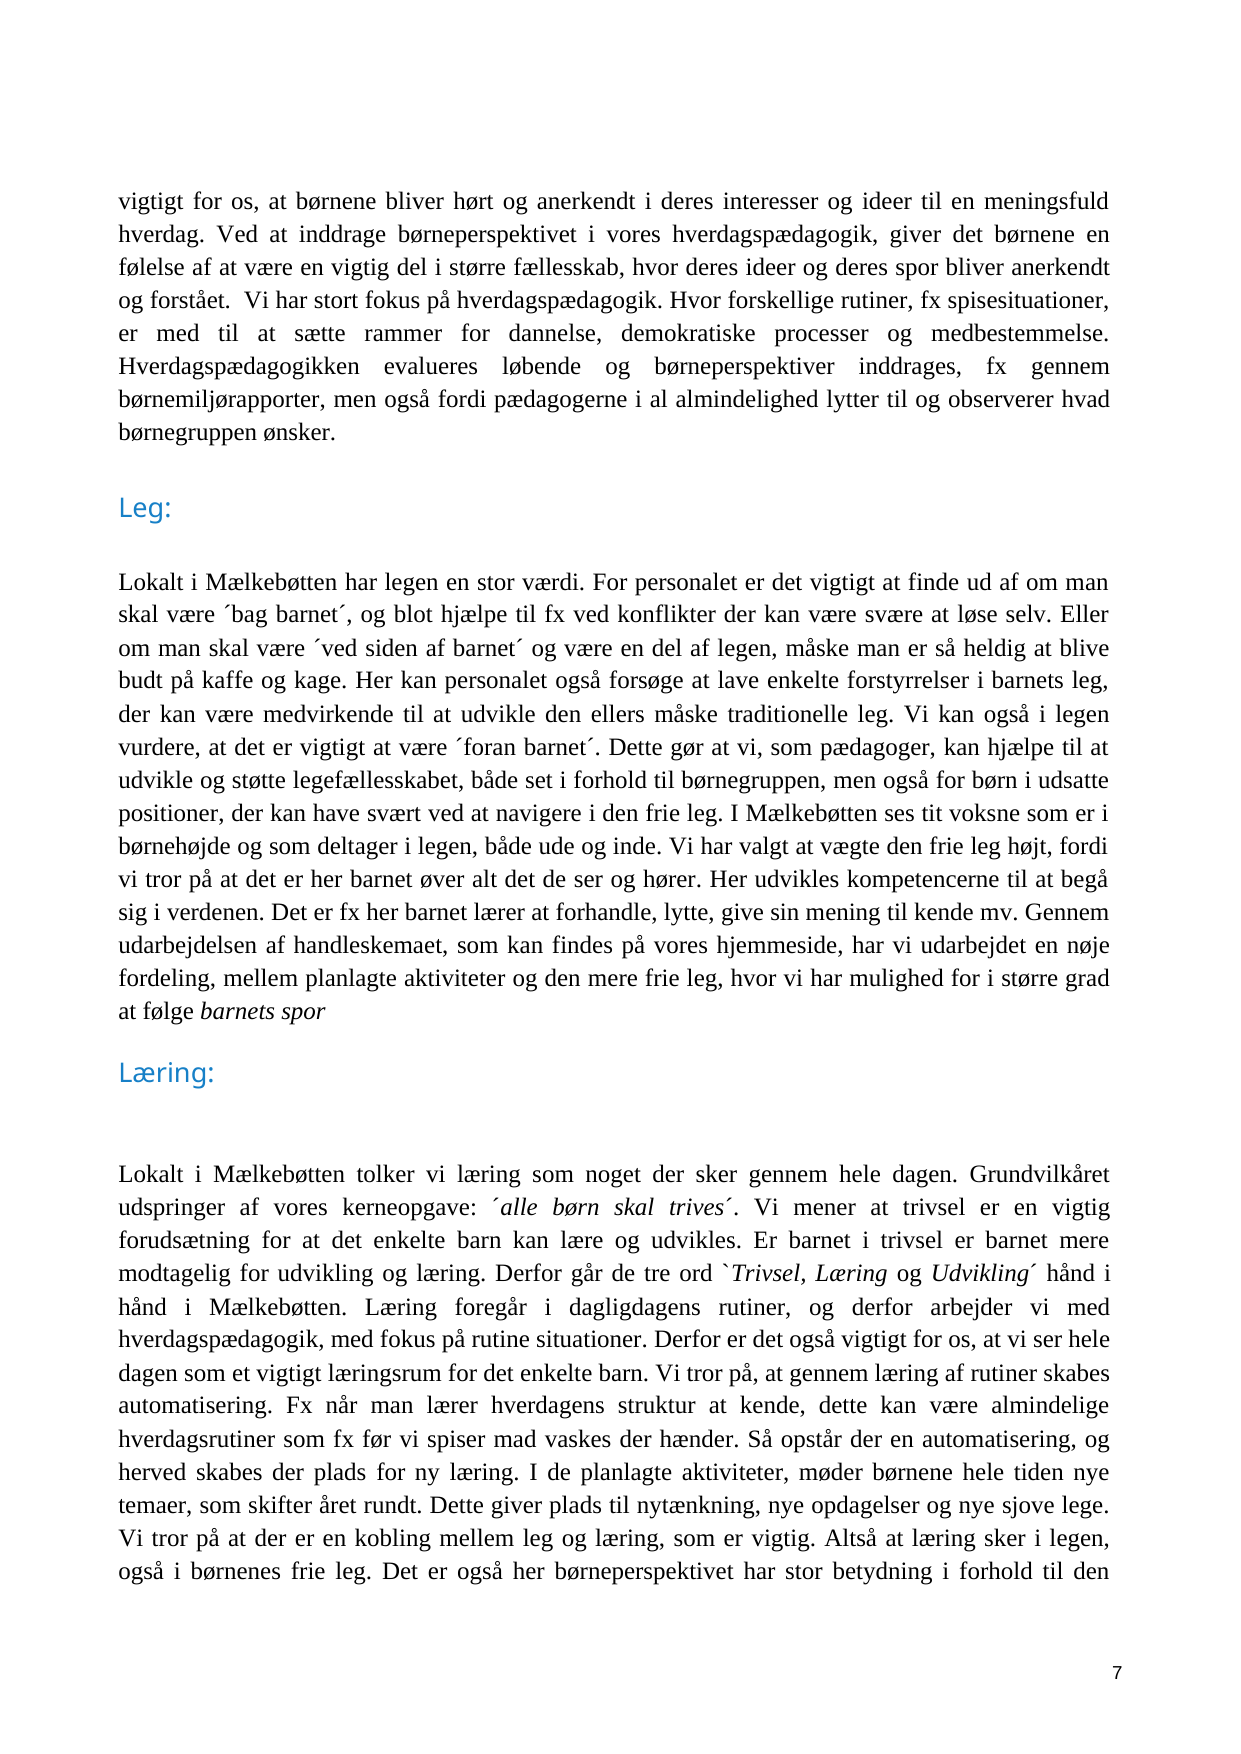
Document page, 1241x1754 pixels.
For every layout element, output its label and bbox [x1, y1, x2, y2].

table_header [118, 148, 1122, 1608]
